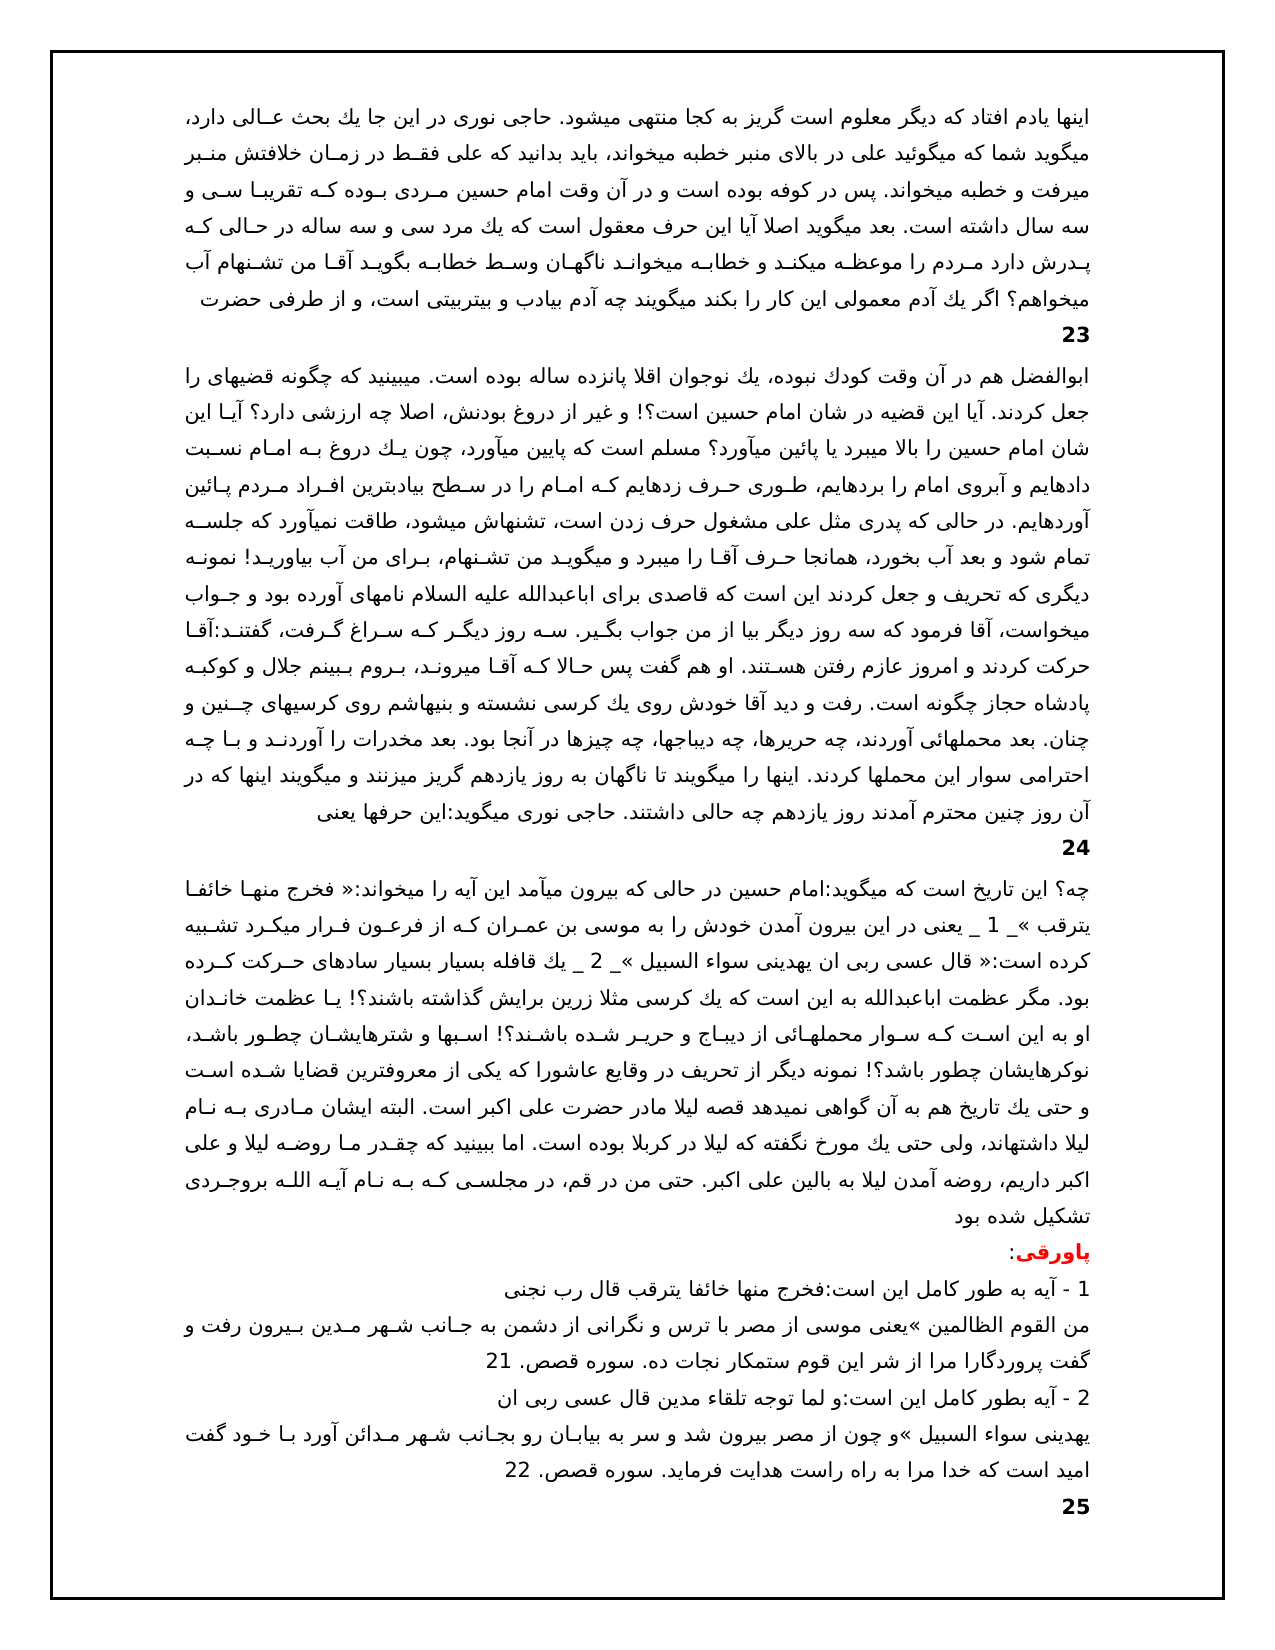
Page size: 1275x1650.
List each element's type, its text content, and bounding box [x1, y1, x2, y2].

table_cell چه؟ اين تاريخ است كه می‏گويد:امام حسين در حالی كه بيرون می‏آمد اين‏ آيه را می‏خواند:« فخرج منها خائفا يترقب »_ 1 _ يعنی در اين بيرون‏ آمدن خودش را به موسی بن عمران كه از فرعون فرار می‏كرد تشبيه كرده است‏:« قال عسی ربی ان يهدينی سواء السبيل »_ 2 _ يك قافله بسيار بسيار ساده‏ای حركت كرده بود. مگر عظمت اباعبدالله به اين است كه يك كرسی‏ مثلا زرين برايش گذاشته باشند؟! يا عظمت خاندان او به اين است كه‏ سوار محملهائی از ديباج و حرير شده باشند؟! اسبها و شترهايشان چطور باشد، نوكرهايشان چطور باشد؟! نمونه ديگر از تحريف در وقايع عاشورا كه يكی از معروفترين قضايا شده‏ است و حتی يك تاريخ هم به آن گواهی نمی‏دهد قصه ليلا مادر حضرت علی اكبر است. البته ايشان مادری به نام ليلا داشته‏اند، ولی حتی يك مورخ نگفته‏ كه ليلا در كربلا بوده است. اما ببينيد كه چقدر ما روضه ليلا و علی اكبر داريم، روضه آمدن ليلا به بالين علی اكبر. حتی من در قم، در مجلسی كه‏ به نام آيه الله بروجردی تشكيل شده بود پاورقی: 1 - آيه به طور كامل اين است:فخرج منها خائفا يترقب قال رب نجنی‏ من القوم الظالمين »يعنی موسی از مصر با ترس و نگرانی از دشمن به جانب‏ شهر مدين بيرون رفت و گفت پروردگارا مرا از شر اين قوم ستمكار نجات ده‏. سوره قصص. 21 2 - آيه بطور كامل اين است:و لما توجه تلقاء مدين قال عسی ربی ان‏ يهدينی سواء السبيل »و چون از مصر بيرون شد و سر به بيابان رو بجانب‏ شهر مدائن آورد با خود گفت اميد است كه خدا مرا به راه راست هدايت‏ فرمايد. سوره قصص. 22 25 [183, 875, 1092, 1534]
table_cell ابوالفضل هم در آن وقت كودك نبوده، يك نوجوان اقلا پانزده ساله بوده‏ است. می‏بينيد كه چگونه قضيه‏ای را جعل كردند. آيا اين قضيه در شان امام‏ حسين است؟! و غير از دروغ بودنش، اصلا چه ارزشی دارد؟ آيا اين شان‏ امام حسين را بالا می‏برد يا پائين می‏آورد؟ مسلم است كه پايين می‏آورد، چون يك دروغ به امام نسبت داده‏ايم و آبروی امام را برده‏ايم، طوری حرف‏ زده‏ايم كه امام را در سطح بی‏ادبترين افراد مردم پائين آورده‏ايم. در حالی‏ كه پدری مثل علی مشغول حرف زدن است، تشنه‏اش می‏شود، طاقت نمی‏آورد كه‏ جلسه تمام شود و بعد آب بخورد، همانجا حرف آقا را می‏برد و می‏گويد من‏ تشنه‏ام، برای من آب بياوريد! نمونه ديگری كه تحريف و جعل كردند اين است كه قاصدی برای اباعبدالله‏ عليه السلام نامه‏ای آورده بود و جواب می‏خواست، آقا فرمود كه سه روز ديگر بيا از من جواب بگير. سه روز ديگر كه سراغ گرفت، گفتند:آقا حركت كردند و امروز عازم رفتن هستند. او هم گفت پس حالا كه آقا می‏روند، بروم ببينم جلال و كوكبه پادشاه حجاز چگونه است. رفت و ديد آقا خودش‏ روی يك كرسی نشسته و بنی‏هاشم روی كرسيهای چنين و چنان. بعد محملهائی‏ آوردند، چه حريرها، چه ديباجها، چه چيزها در آنجا بود. بعد مخدرات‏ را آوردند و با چه احترامی سوار اين محملها كردند. اينها را می‏گويند تا ناگهان به روز يازدهم گريز می‏زنند و می‏گويند اينها كه در آن روز چنين‏ محترم آمدند روز يازدهم چه حالی داشتند. حاجی نوری می‏گويد:اين حرفها يعنی 24 [183, 362, 1092, 875]
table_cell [183, 104, 1092, 362]
